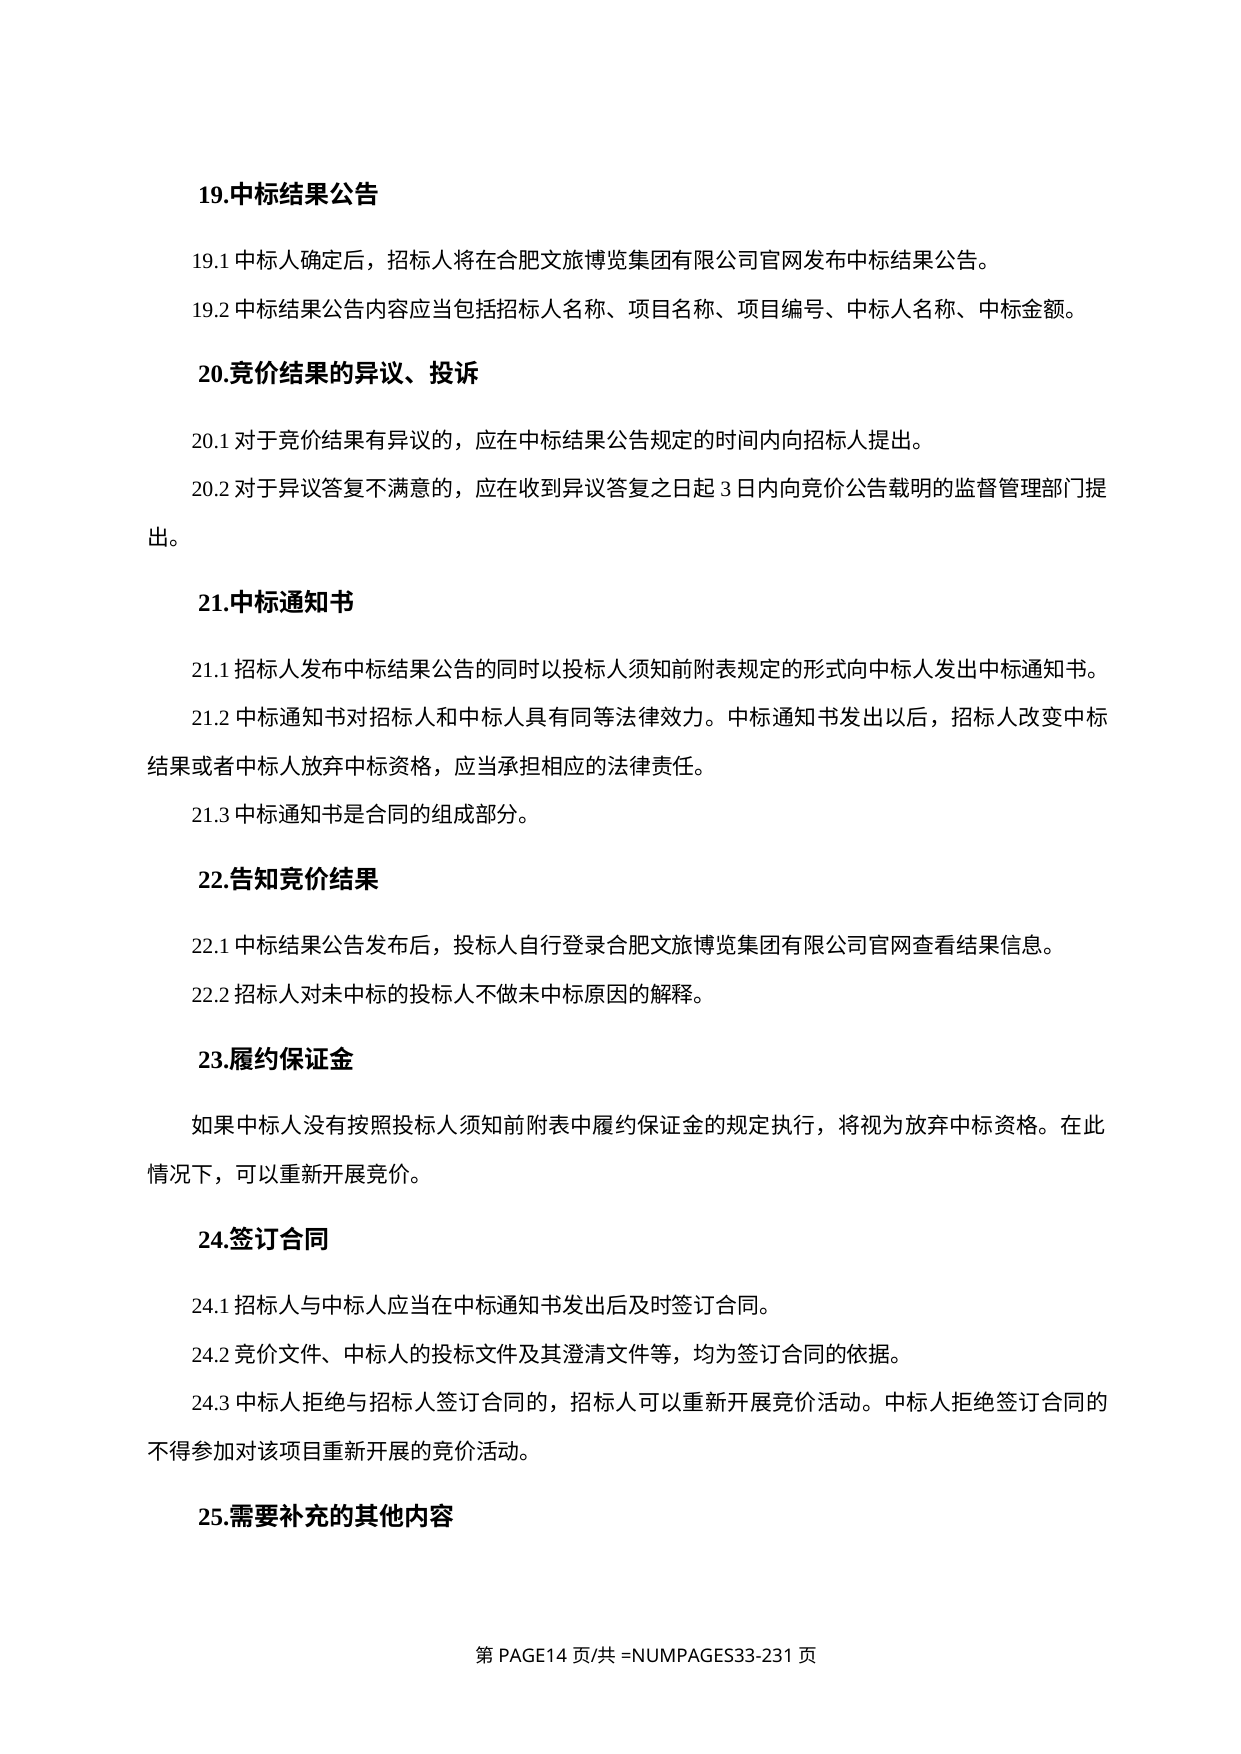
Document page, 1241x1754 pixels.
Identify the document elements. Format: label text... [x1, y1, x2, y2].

text 如果中标人没有按照投标人须知前附表中履约保证金的规定执行，将视为放弃中标资格。在此情况下，可以重新开展竞价。 [148, 1108, 1107, 1189]
text 20.1对于竞价结果有异议的，应在中标结果公告规定的时间内向招标人提出。 [148, 423, 1107, 455]
text 24.3中标人拒绝与招标人签订合同的，招标人可以重新开展竞价活动。中标人拒绝签订合同的不得参加对该项目重新开展的竞价活动。 [148, 1385, 1107, 1466]
text 21.1招标人发布中标结果公告的同时以投标人须知前附表规定的形式向中标人发出中标通知书。 [148, 651, 1107, 684]
text 22.2招标人对未中标的投标人不做未中标原因的解释。 [148, 976, 1107, 1009]
text 22.告知竞价结果 [148, 845, 1107, 910]
text 21.中标通知书 [148, 568, 1107, 633]
text 21.3中标通知书是合同的组成部分。 [148, 797, 1107, 829]
text 24.签订合同 [148, 1205, 1107, 1270]
text 24.1招标人与中标人应当在中标通知书发出后及时签订合同。 [148, 1288, 1107, 1321]
text 19.中标结果公告 [148, 160, 1107, 225]
text 25.需要补充的其他内容 [148, 1482, 1107, 1547]
text 20.竞价结果的异议、投诉 [148, 339, 1107, 404]
text 19.2中标结果公告内容应当包括招标人名称、项目名称、项目编号、中标人名称、中标金额。 [148, 291, 1107, 324]
text 21.2中标通知书对招标人和中标人具有同等法律效力。中标通知书发出以后，招标人改变中标结果或者中标人放弃中标资格，应当承担相应的法律责任。 [148, 699, 1107, 781]
text 20.2对于异议答复不满意的，应在收到异议答复之日起3日内向竞价公告载明的监督管理部门提出。 [148, 471, 1107, 552]
text 22.1中标结果公告发布后，投标人自行登录合肥文旅博览集团有限公司官网查看结果信息。 [148, 928, 1107, 961]
text 24.2竞价文件、中标人的投标文件及其澄清文件等，均为签订合同的依据。 [148, 1336, 1107, 1369]
text 19.1中标人确定后，招标人将在合肥文旅博览集团有限公司官网发布中标结果公告。 [148, 243, 1107, 275]
text 23.履约保证金 [148, 1025, 1107, 1090]
